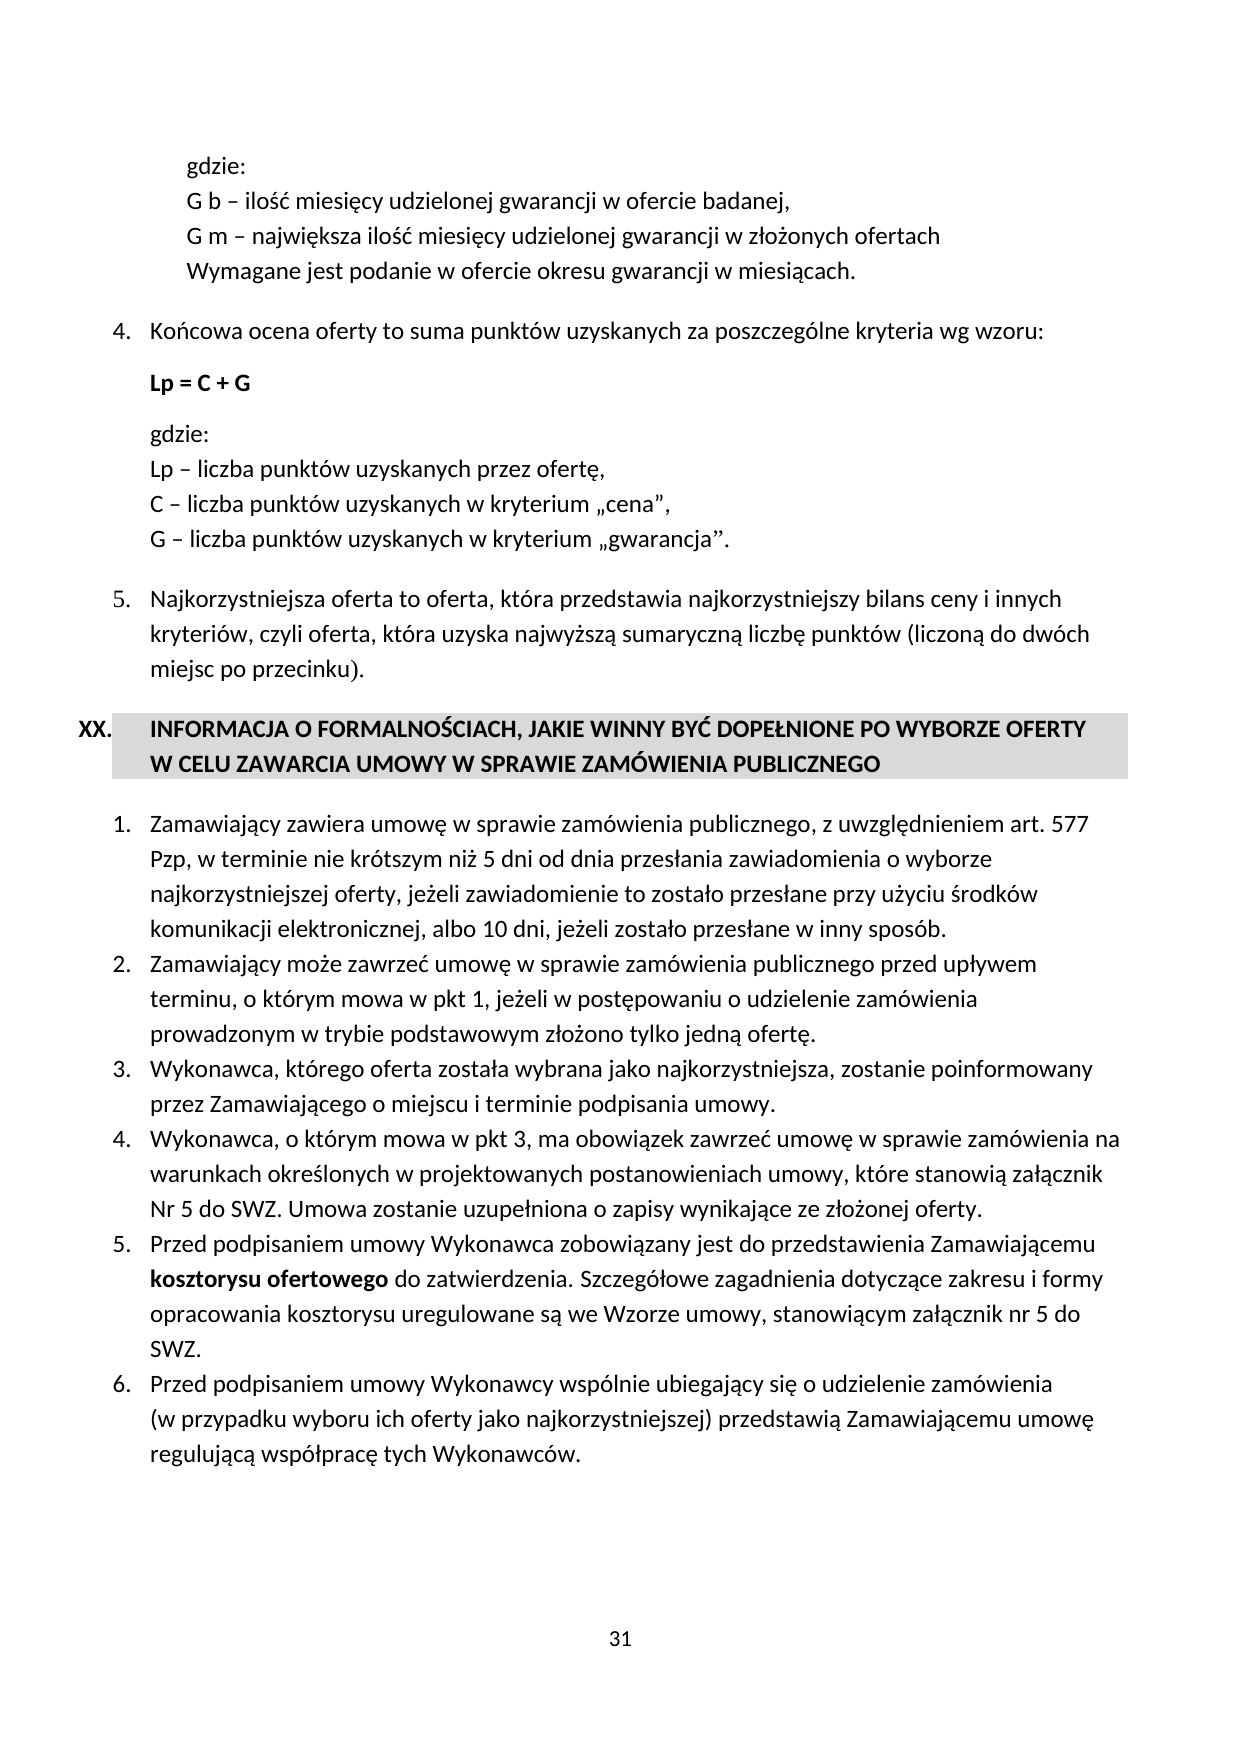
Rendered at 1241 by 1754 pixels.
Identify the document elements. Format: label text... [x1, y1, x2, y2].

text G m – największa ilość miesięcy udzielonej gwarancji w złożonych ofertach [112, 220, 1128, 251]
list Lp – liczba punktów uzyskanych przez ofertę, [150, 453, 1128, 484]
list Przed podpisaniem umowy Wykonawca zobowiązany jest do przedstawienia Zamawiającemu kosztorysu ofertowego do zatwierdzenia. Szczegółowe zagadnienia dotyczące zakresu i formy opracowania kosztorysu uregulowane są we Wzorze umowy, stanowiącym załącznik nr 5 do SWZ. [112, 1228, 1128, 1364]
list Wykonawca, którego oferta została wybrana jako najkorzystniejsza, zostanie poinformowany przez Zamawiającego o miejscu i terminie podpisania umowy. [112, 1053, 1128, 1119]
list Przed podpisaniem umowy Wykonawcy wspólnie ubiegający się o udzielenie zamówienia (w przypadku wyboru ich oferty jako najkorzystniejszej) przedstawią Zamawiającemu umowę regulującą współpracę tych Wykonawców. [112, 1368, 1128, 1469]
text gdzie: [112, 150, 1128, 181]
list C – liczba punktów uzyskanych w kryterium „cena”, [150, 488, 1128, 519]
list gdzie: [150, 418, 1128, 449]
list Zamawiający zawiera umowę w sprawie zamówienia publicznego, z uwzględnieniem art. 577 Pzp, w terminie nie krótszym niż 5 dni od dnia przesłania zawiadomienia o wyborze najkorzystniejszej oferty, jeżeli zawiadomienie to zostało przesłane przy użyciu środków komunikacji elektronicznej, albo 10 dni, jeżeli zostało przesłane w inny sposób. [112, 808, 1128, 944]
list Lp = C + G [150, 367, 1128, 397]
list G – liczba punktów uzyskanych w kryterium „gwarancja”. [150, 523, 1128, 554]
text G b – ilość miesięcy udzielonej gwarancji w ofercie badanej, [112, 185, 1128, 216]
list Końcowa ocena oferty to suma punktów uzyskanych za poszczególne kryteria wg wzoru: [112, 315, 1128, 346]
text Wymagane jest podanie w ofercie okresu gwarancji w miesiącach. [112, 255, 1128, 286]
subtitle INFORMACJA O FORMALNOŚCIACH, JAKIE WINNY BYĆ DOPEŁNIONE PO WYBORZE OFERTY W CELU ZAWARCIA UMOWY W SPRAWIE ZAMÓWIENIA PUBLICZNEGO [112, 713, 1128, 779]
list Najkorzystniejsza oferta to oferta, która przedstawia najkorzystniejszy bilans ceny i innych kryteriów, czyli oferta, która uzyska najwyższą sumaryczną liczbę punktów (liczoną do dwóch miejsc po przecinku). [112, 583, 1128, 684]
list Wykonawca, o którym mowa w pkt 3, ma obowiązek zawrzeć umowę w sprawie zamówienia na warunkach określonych w projektowanych postanowieniach umowy, które stanowią załącznik Nr 5 do SWZ. Umowa zostanie uzupełniona o zapisy wynikające ze złożonej oferty. [112, 1123, 1128, 1224]
list Zamawiający może zawrzeć umowę w sprawie zamówienia publicznego przed upływem terminu, o którym mowa w pkt 1, jeżeli w postępowaniu o udzielenie zamówienia prowadzonym w trybie podstawowym złożono tylko jedną ofertę. [112, 948, 1128, 1049]
